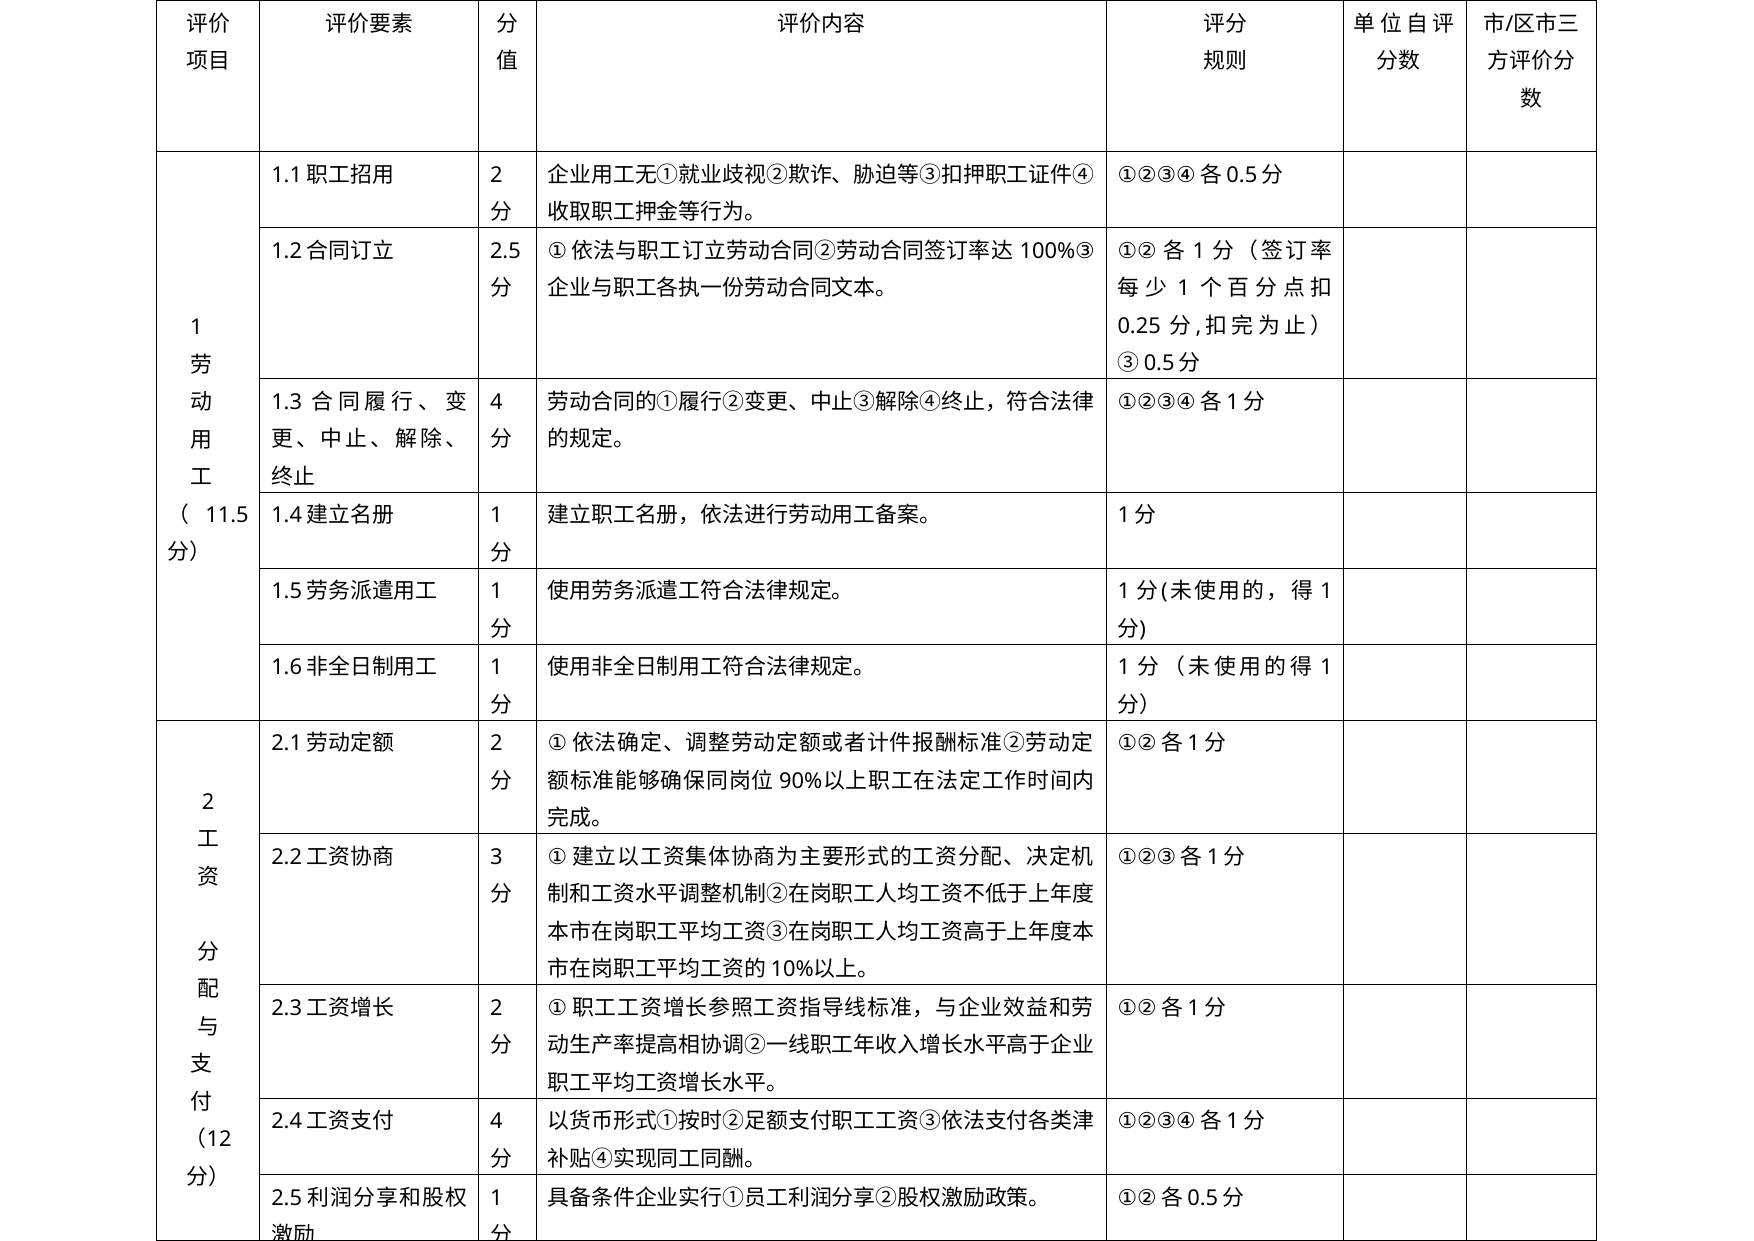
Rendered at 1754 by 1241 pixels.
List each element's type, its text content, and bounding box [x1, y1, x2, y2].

table_cell 1.1职工招用 [260, 152, 478, 227]
table_cell [1344, 721, 1466, 833]
table_cell ①②③④各1分 [1107, 379, 1343, 492]
table_cell ①②各1分 [1107, 721, 1343, 833]
table_cell ①②③④各0.5分 [1107, 152, 1343, 227]
table_cell 1分 [479, 645, 536, 720]
table_cell [1344, 1099, 1466, 1174]
table_cell 2.2工资协商 [260, 834, 478, 984]
table_cell 2.4工资支付 [260, 1099, 478, 1174]
table_cell 企业用工无①就业歧视②欺诈、胁迫等③扣押职工证件④收取职工押金等行为。 [537, 152, 1106, 227]
table_header 单位自评分数 [1344, 1, 1466, 151]
table_cell 1 劳 动 用 工 （11.5分） [157, 152, 259, 720]
table_cell 建立职工名册，依法进行劳动用工备案。 [537, 493, 1106, 568]
table_cell 使用非全日制用工符合法律规定。 [537, 645, 1106, 720]
table_cell ①依法确定、调整劳动定额或者计件报酬标准②劳动定额标准能够确保同岗位90%以上职工在法定工作时间内完成。 [537, 721, 1106, 833]
table_cell [1467, 645, 1596, 720]
table_cell ①②③④各1分 [1107, 1099, 1343, 1174]
table_cell 劳动合同的①履行②变更、中止③解除④终止，符合法律的规定。 [537, 379, 1106, 492]
table_cell 1分 [479, 493, 536, 568]
table_cell [1467, 1099, 1596, 1174]
table_cell [1344, 228, 1466, 378]
table_cell 以货币形式①按时②足额支付职工工资③依法支付各类津补贴④实现同工同酬。 [537, 1099, 1106, 1174]
table_cell [1344, 379, 1466, 492]
table_cell ①②③各1分 [1107, 834, 1343, 984]
table_cell 1.4建立名册 [260, 493, 478, 568]
table_cell 1.5劳务派遣用工 [260, 569, 478, 644]
table_cell 2.3工资增长 [260, 985, 478, 1098]
table_header 市/区市三方评价分数 [1467, 1, 1596, 151]
table_cell 1分 [479, 569, 536, 644]
table_header 分值 [479, 1, 536, 151]
table_cell ①②各1分 [1107, 985, 1343, 1098]
table_cell 1分 [1107, 493, 1343, 568]
table_cell 1.2合同订立 [260, 228, 478, 378]
table_cell [1344, 834, 1466, 984]
table_cell ①建立以工资集体协商为主要形式的工资分配、决定机制和工资水平调整机制②在岗职工人均工资不低于上年度本市在岗职工平均工资③在岗职工人均工资高于上年度本市在岗职工平均工资的10%以上。 [537, 834, 1106, 984]
table_cell ①职工工资增长参照工资指导线标准，与企业效益和劳动生产率提高相协调②一线职工年收入增长水平高于企业职工平均工资增长水平。 [537, 985, 1106, 1098]
table_cell 2分 [479, 152, 536, 227]
table_cell ①②各1分（签订率每少1个百分点扣0.25分,扣完为止）③0.5分 [1107, 228, 1343, 378]
table_cell 1分 [479, 1175, 536, 1240]
table_cell [1467, 152, 1596, 227]
table_cell 2.5分 [479, 228, 536, 378]
table_cell [1344, 152, 1466, 227]
table_cell [1467, 1175, 1596, 1240]
table_cell [1344, 985, 1466, 1098]
table_cell [1344, 493, 1466, 568]
table_cell 4分 [479, 1099, 536, 1174]
table_cell 1.6非全日制用工 [260, 645, 478, 720]
table_cell 2.5利润分享和股权激励 [260, 1175, 478, 1240]
table_cell 1.3合同履行、变更、中止、解除、终止 [260, 379, 478, 492]
table_cell 2分 [479, 721, 536, 833]
table_cell 4分 [479, 379, 536, 492]
table_cell [1344, 645, 1466, 720]
table_cell 1分(未使用的，得1分) [1107, 569, 1343, 644]
table_cell [1467, 228, 1596, 378]
table_cell [1467, 985, 1596, 1098]
table_cell 具备条件企业实行①员工利润分享②股权激励政策。 [537, 1175, 1106, 1240]
table_cell 2分 [479, 985, 536, 1098]
table_cell 2 工 资 分 配 与 支 付 （12分） [157, 721, 259, 1240]
table_cell [1467, 493, 1596, 568]
table_cell [1467, 834, 1596, 984]
table_cell [1467, 379, 1596, 492]
table_cell [1344, 569, 1466, 644]
table_cell 2.1劳动定额 [260, 721, 478, 833]
table_header 评分 规则 [1107, 1, 1343, 151]
table_cell [1467, 569, 1596, 644]
table_cell ①②各0.5分 [1107, 1175, 1343, 1240]
table_header 评价要素 [260, 1, 478, 151]
table_cell [1344, 1175, 1466, 1240]
table_cell 1分（未使用的得1分） [1107, 645, 1343, 720]
table_header 评价内容 [537, 1, 1106, 151]
table_header 评价 项目 [157, 1, 259, 151]
table_cell 使用劳务派遣工符合法律规定。 [537, 569, 1106, 644]
table_cell ①依法与职工订立劳动合同②劳动合同签订率达100%③企业与职工各执一份劳动合同文本。 [537, 228, 1106, 378]
table_cell 3分 [479, 834, 536, 984]
table_cell [1467, 721, 1596, 833]
